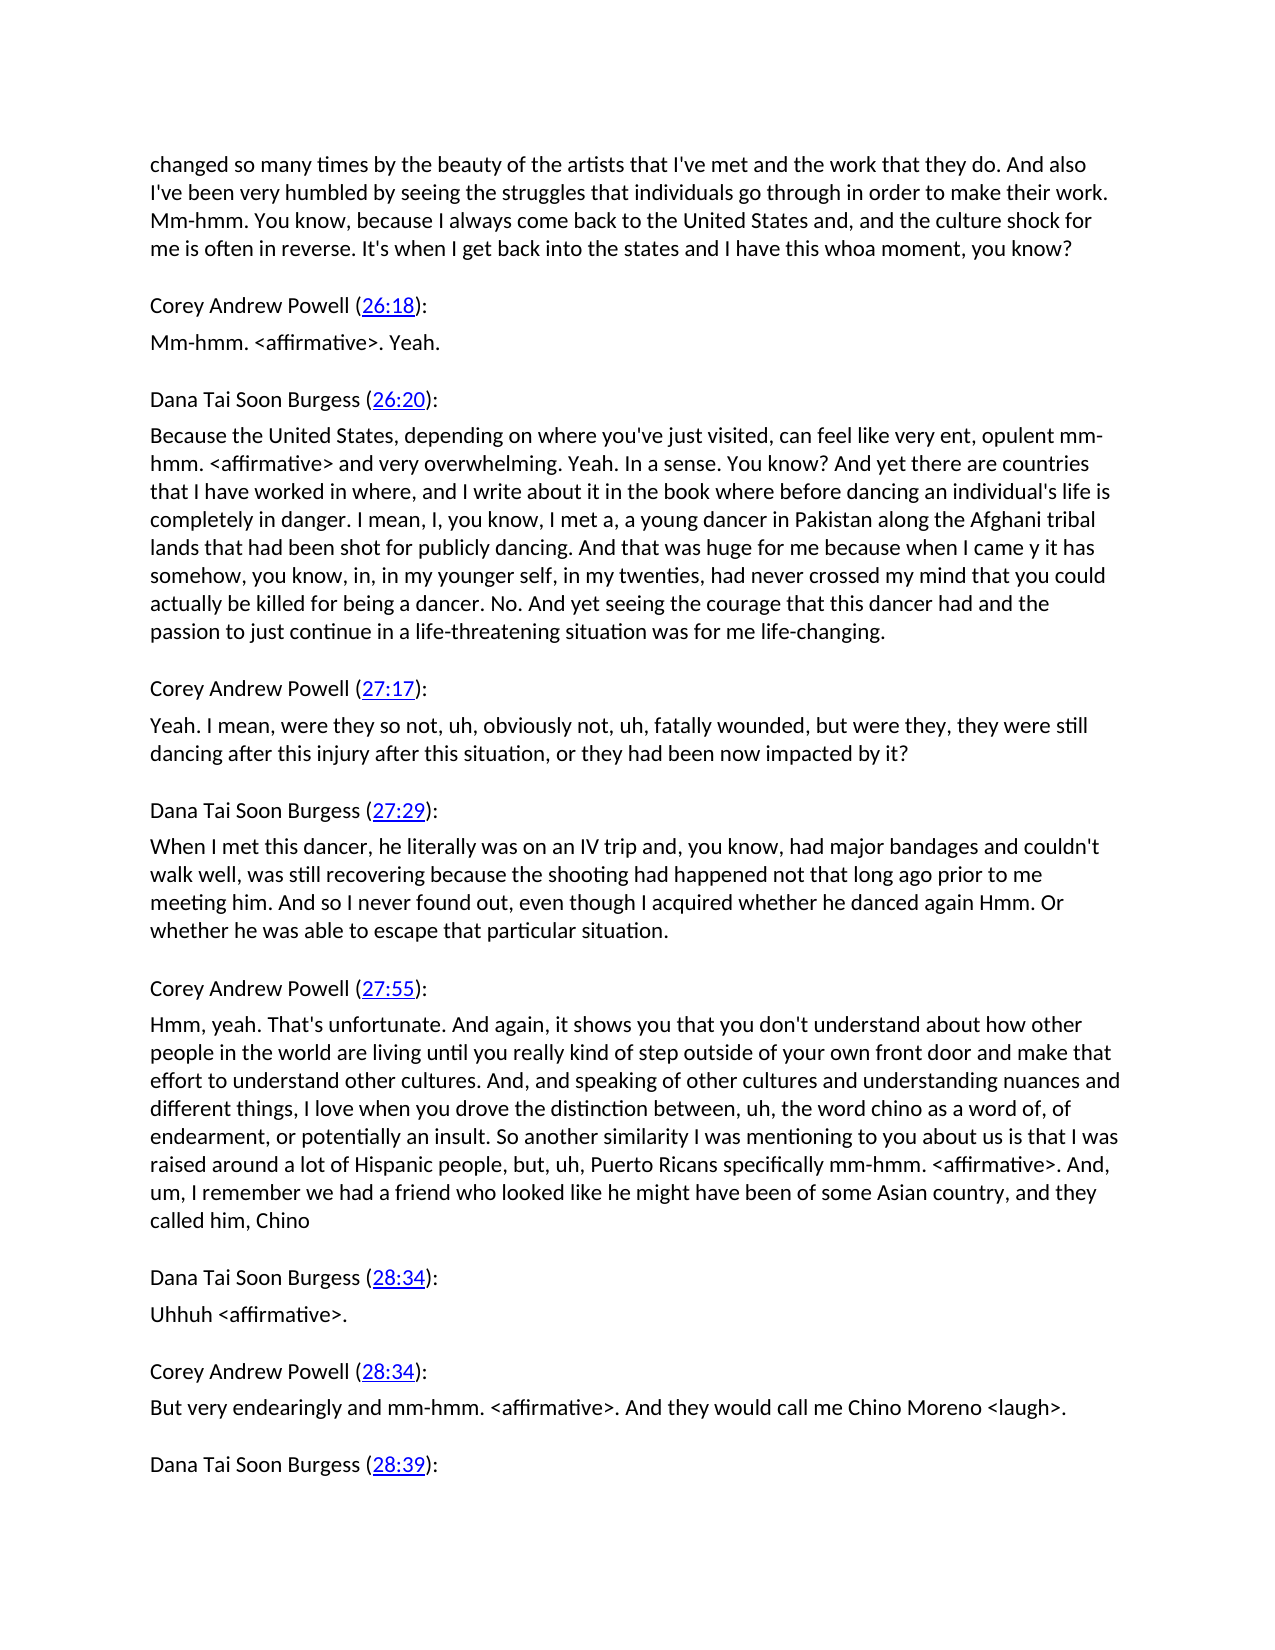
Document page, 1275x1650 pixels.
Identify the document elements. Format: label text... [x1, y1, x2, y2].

text Corey Andrew Powell (28:34): [150, 1357, 1125, 1385]
text Dana Tai Soon Burgess (28:34): [150, 1263, 1125, 1291]
text Corey Andrew Powell (27:55): [150, 974, 1125, 1002]
text When I met this dancer, he literally was on an IV trip and, you know, had major bandages and couldn't walk well, was still recovering because the shooting had happened not that long ago prior to me meeting him. And so I never found out, even though I acquired whether he danced again Hmm. Or whether he was able to escape that particular situation. [150, 832, 1125, 944]
text Uhhuh <affirmative>. [150, 1300, 1125, 1328]
text Corey Andrew Powell (27:17): [150, 674, 1125, 702]
text Mm-hmm. <affirmative>. Yeah. [150, 328, 1125, 356]
text Dana Tai Soon Burgess (26:20): [150, 385, 1125, 413]
text But very endearingly and mm-hmm. <affirmative>. And they would call me Chino Moreno <laugh>. [150, 1393, 1125, 1421]
text Corey Andrew Powell (26:18): [150, 291, 1125, 319]
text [150, 150, 1125, 262]
text Hmm, yeah. That's unfortunate. And again, it shows you that you don't understand about how other people in the world are living until you really kind of step outside of your own front door and make that effort to understand other cultures. And, and speaking of other cultures and understanding nuances and different things, I love when you drove the distinction between, uh, the word chino as a word of, of endearment, or potentially an insult. So another similarity I was mentioning to you about us is that I was raised around a lot of Hispanic people, but, uh, Puerto Ricans specifically mm-hmm. <affirmative>. And, um, I remember we had a friend who looked like he might have been of some Asian country, and they called him, Chino [150, 1010, 1125, 1234]
text Yeah. I mean, were they so not, uh, obviously not, uh, fatally wounded, but were they, they were still dancing after this injury after this situation, or they had been now impacted by it? [150, 711, 1125, 767]
text Because the United States, depending on where you've just visited, can feel like very ent, opulent mm-hmm. <affirmative> and very overwhelming. Yeah. In a sense. You know? And yet there are countries that I have worked in where, and I write about it in the book where before dancing an individual's life is completely in danger. I mean, I, you know, I met a, a young dancer in Pakistan along the Afghani tribal lands that had been shot for publicly dancing. And that was huge for me because when I came y it has somehow, you know, in, in my younger self, in my twenties, had never crossed my mind that you could actually be killed for being a dancer. No. And yet seeing the courage that this dancer had and the passion to just continue in a life-threatening situation was for me life-changing. [150, 421, 1125, 645]
text Dana Tai Soon Burgess (28:39): [150, 1450, 1125, 1478]
text Dana Tai Soon Burgess (27:29): [150, 796, 1125, 824]
